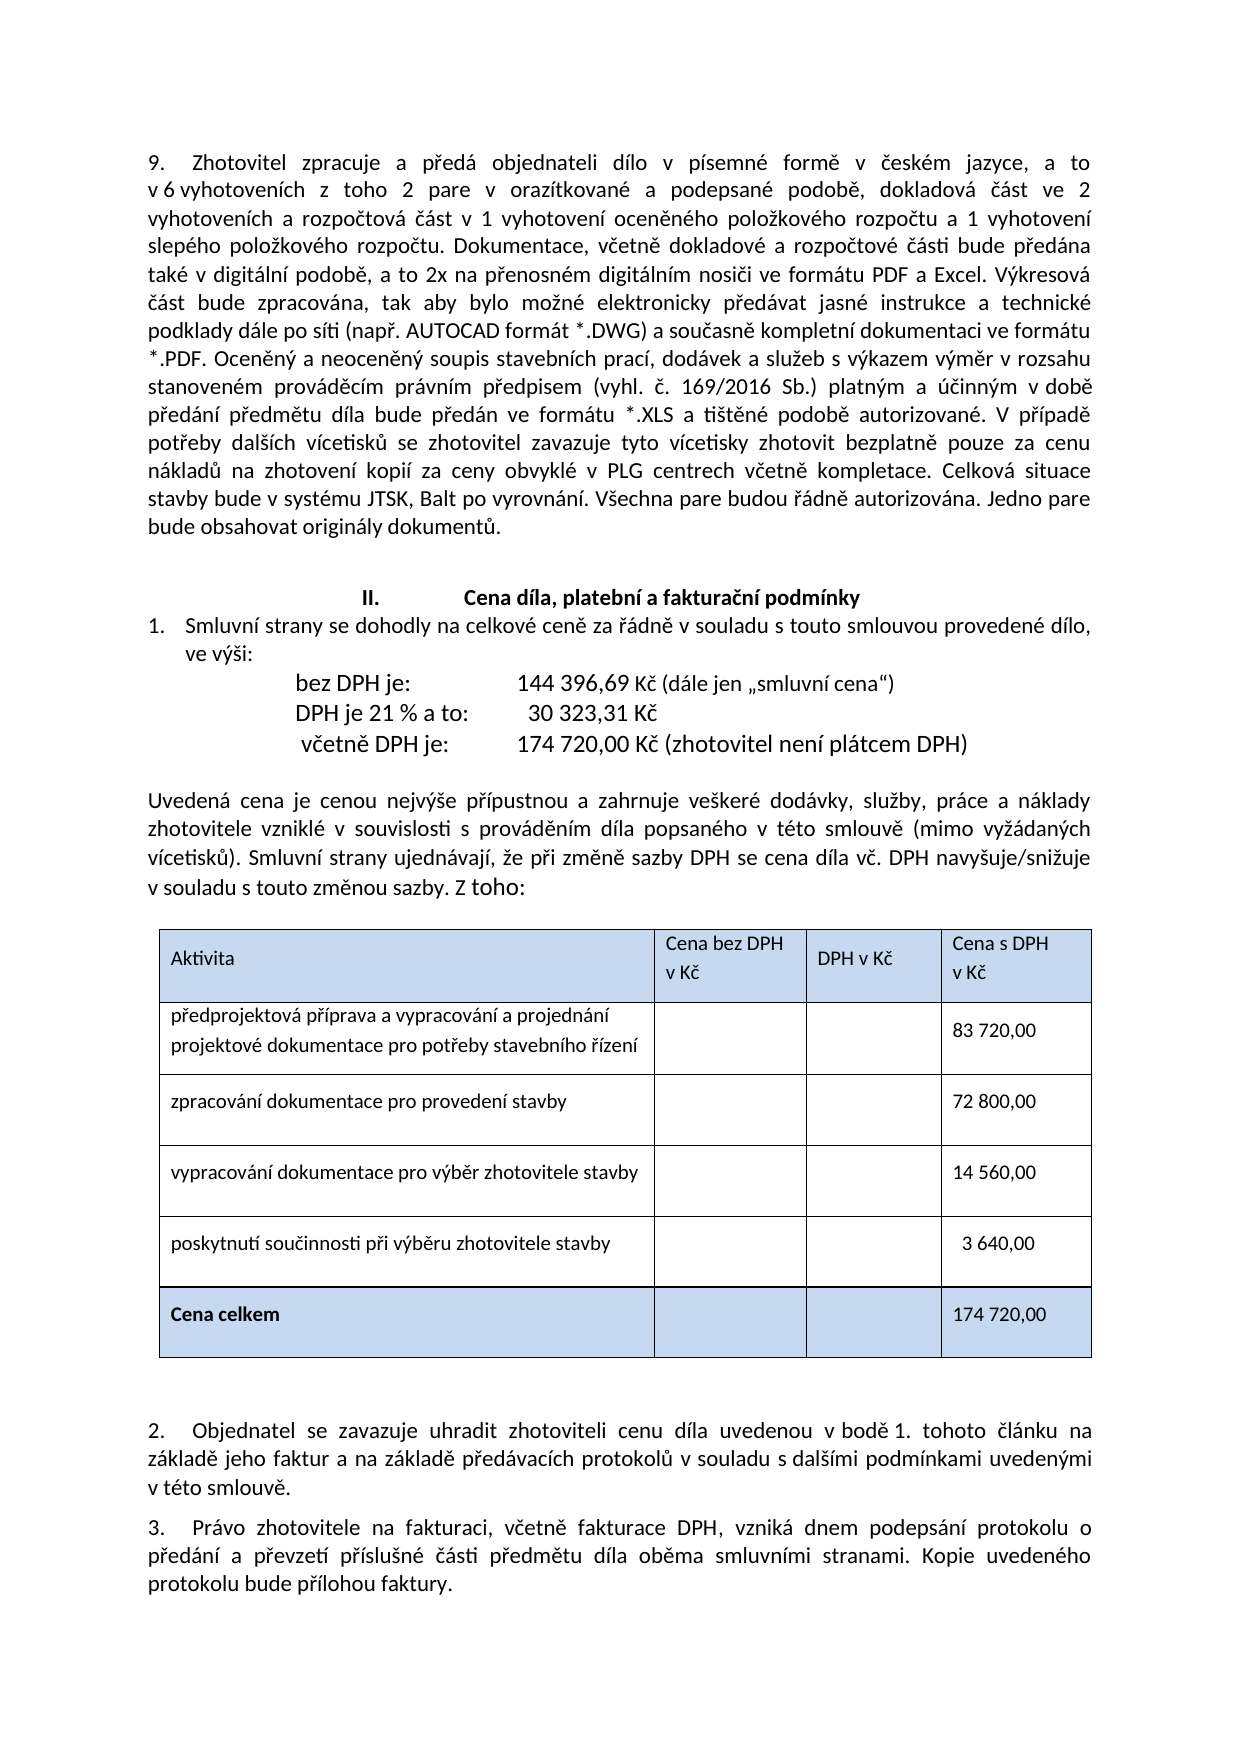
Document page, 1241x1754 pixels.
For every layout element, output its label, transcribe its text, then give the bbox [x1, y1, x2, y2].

table_cell [655, 1146, 806, 1216]
text bez DPH je: 144 396,69 Kč (dále jen „smluvní cena“) [148, 667, 1093, 697]
table_header Aktivita [160, 930, 654, 1002]
list Právo zhotovitele na fakturaci, včetně fakturace DPH, vzniká dnem podepsání protokolu o předání a převzetí příslušné části předmětu díla oběma smluvními stranami. Kopie uvedeného protokolu bude přílohou faktury. [148, 1513, 1093, 1597]
table_cell [807, 1146, 941, 1216]
list Objednatel se zavazuje uhradit zhotoviteli cenu díla uvedenou v bodě 1. tohoto článku na základě jeho faktur a na základě předávacích protokolů v souladu s dalšími podmínkami uvedenými v této smlouvě. [148, 1417, 1093, 1501]
table_cell vypracování dokumentace pro výběr zhotovitele stavby [160, 1146, 654, 1216]
table_cell [655, 1217, 806, 1286]
text Uvedená cena je cenou nejvýše přípustnou a zahrnuje veškeré dodávky, služby, práce a náklady zhotovitele vzniklé v souvislosti s prováděním díla popsaného v této smlouvě (mimo vyžádaných vícetisků). Smluvní strany ujednávají, že při změně sazby DPH se cena díla vč. DPH navyšuje/snižuje v souladu s touto změnou sazby. Z toho: [148, 787, 1093, 901]
table_header DPH v Kč [807, 930, 941, 1002]
table_cell 3 640,00 [942, 1217, 1091, 1286]
table_cell Cena celkem [160, 1288, 654, 1357]
table_cell [807, 1217, 941, 1286]
table_header Cena s DPH v Kč [942, 930, 1091, 1002]
table_cell [655, 1003, 806, 1074]
table_cell [655, 1288, 806, 1357]
table_cell 174 720,00 [942, 1288, 1091, 1357]
list Zhotovitel zpracuje a předá objednateli dílo v písemné formě v českém jazyce, a to v 6 vyhotoveních z toho 2 pare v orazítkované a podepsané podobě, dokladová část ve 2 vyhotoveních a rozpočtová část v 1 vyhotovení oceněného položkového rozpočtu a 1 vyhotovení slepého položkového rozpočtu. Dokumentace, včetně dokladové a rozpočtové části bude předána také v digitální podobě, a to 2x na přenosném digitálním nosiči ve formátu PDF a Excel. Výkresová část bude zpracována, tak aby bylo možné elektronicky předávat jasné instrukce a technické podklady dále po síti (např. AUTOCAD formát *.DWG) a současně kompletní dokumentaci ve formátu *.PDF. Oceněný a neoceněný soupis stavebních prací, dodávek a služeb s výkazem výměr v rozsahu stanoveném prováděcím právním předpisem (vyhl. č. 169/2016 Sb.) platným a účinným v době předání předmětu díla bude předán ve formátu *.XLS a tištěné podobě autorizované. V případě potřeby dalších vícetisků se zhotovitel zavazuje tyto vícetisky zhotovit bezplatně pouze za cenu nákladů na zhotovení kopií za ceny obvyklé v PLG centrech včetně kompletace. Celková situace stavby bude v systému JTSK, Balt po vyrovnání. Všechna pare budou řádně autorizována. Jedno pare bude obsahovat originály dokumentů. [148, 148, 1093, 540]
table_cell zpracování dokumentace pro provedení stavby [160, 1075, 654, 1145]
text včetně DPH je: 174 720,00 Kč (zhotovitel není plátcem DPH) [148, 728, 1093, 758]
table_cell poskytnutí součinnosti při výběru zhotovitele stavby [160, 1217, 654, 1286]
table_cell [807, 1288, 941, 1357]
table_cell [807, 1075, 941, 1145]
text DPH je 21 % a to: 30 323,31 Kč [207, 697, 1093, 728]
table_cell 83 720,00 [942, 1003, 1091, 1074]
table_cell 14 560,00 [942, 1146, 1091, 1216]
table_cell [655, 1075, 806, 1145]
list Cena díla, platební a fakturační podmínky [148, 583, 1093, 611]
table_cell předprojektová příprava a vypracování a projednání projektové dokumentace pro potřeby stavebního řízení [160, 1003, 654, 1074]
table_cell [807, 1003, 941, 1074]
list Smluvní strany se dohodly na celkové ceně za řádně v souladu s touto smlouvou provedené dílo, ve výši: [148, 611, 1093, 667]
table_cell 72 800,00 [942, 1075, 1091, 1145]
table_header Cena bez DPH v Kč [655, 930, 806, 1002]
